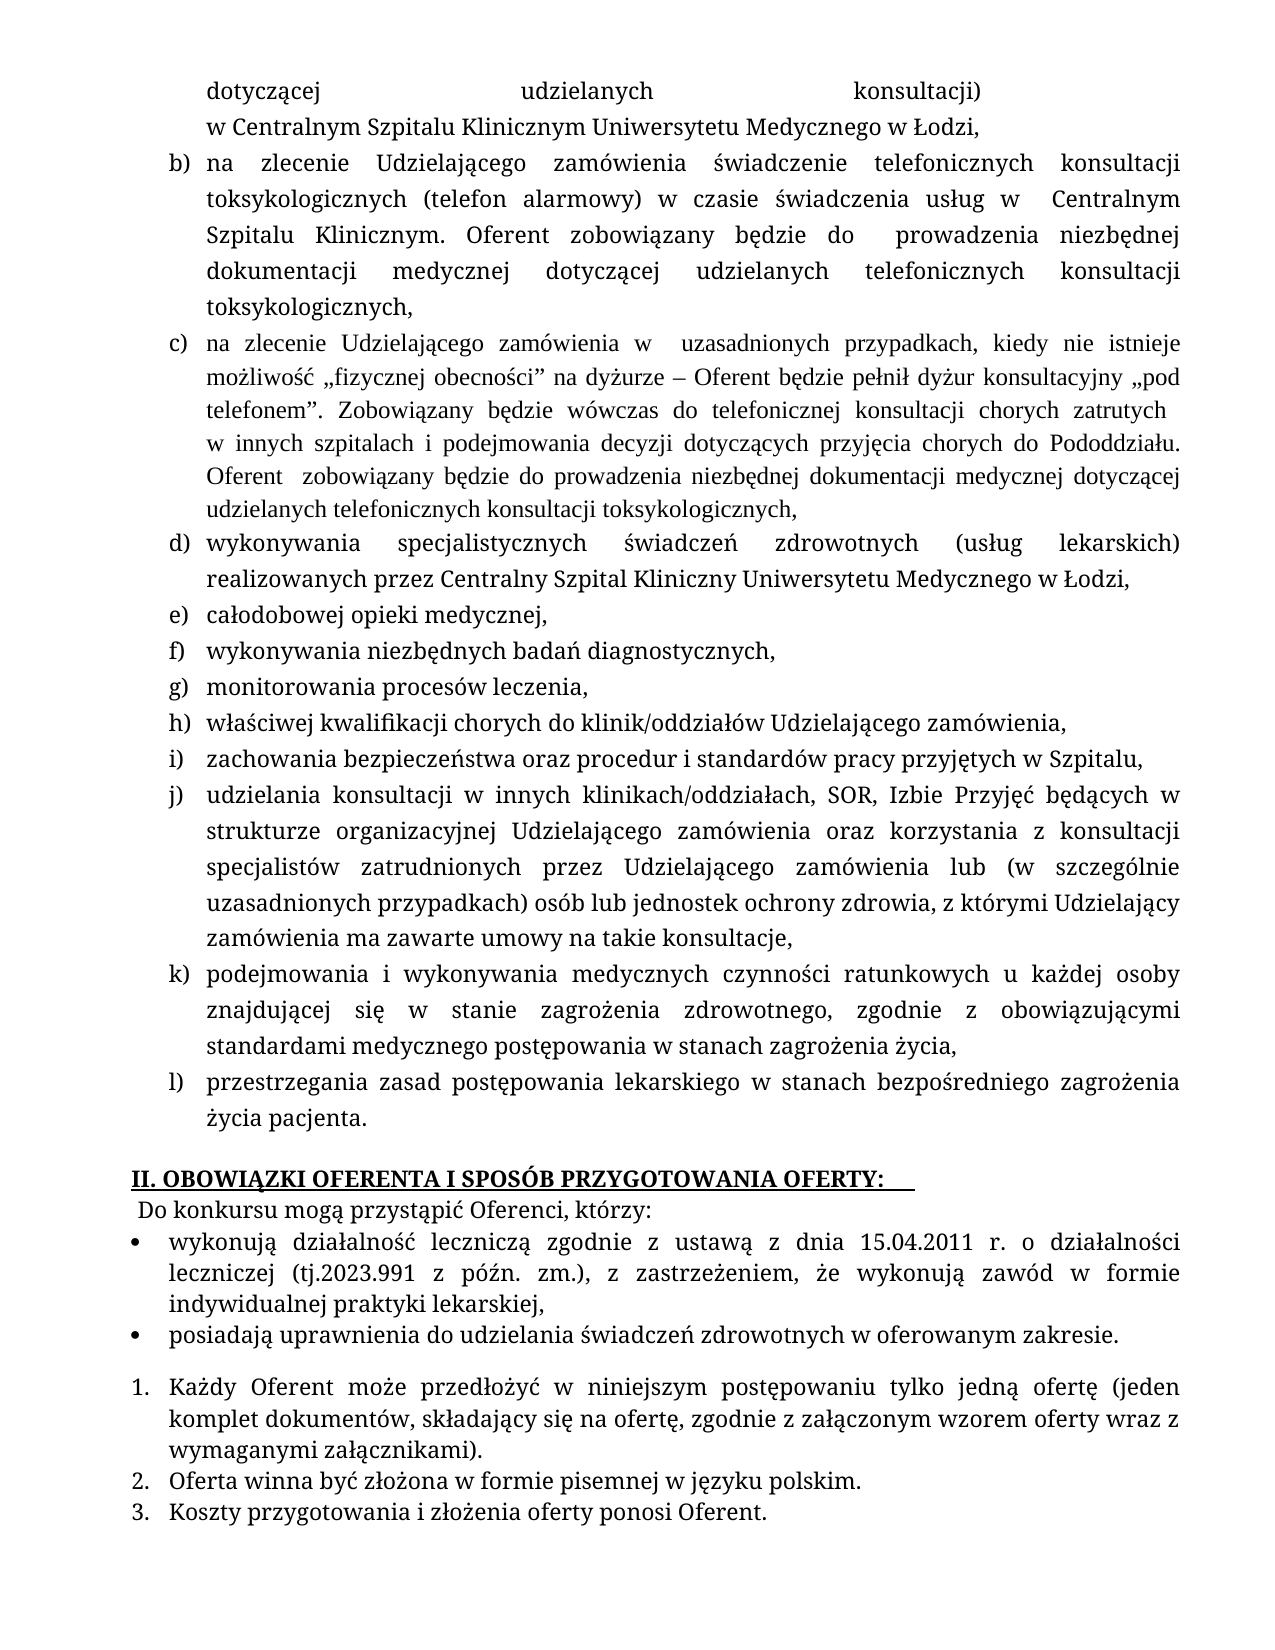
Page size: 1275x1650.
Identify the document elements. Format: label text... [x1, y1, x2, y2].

list przestrzegania zasad postępowania lekarskiego w stanach bezpośredniego zagrożenia życia pacjenta. [169, 1066, 1181, 1133]
list Koszty przygotowania i złożenia oferty ponosi Oferent. [131, 1496, 1181, 1528]
text Do konkursu mogą przystąpić Oferenci, którzy: [131, 1194, 1181, 1226]
list monitorowania procesów leczenia, [169, 671, 1181, 702]
list posiadają uprawnienia do udzielania świadczeń zdrowotnych w oferowanym zakresie. [131, 1319, 1181, 1351]
list podejmowania i wykonywania medycznych czynności ratunkowych u każdej osoby znajdującej się w stanie zagrożenia zdrowotnego, zgodnie z obowiązującymi standardami medycznego postępowania w stanach zagrożenia życia, [169, 958, 1181, 1061]
list na zlecenie Udzielającego zamówienia świadczenie telefonicznych konsultacji toksykologicznych (telefon alarmowy) w czasie świadczenia usług w Centralnym Szpitalu Klinicznym. Oferent zobowiązany będzie do prowadzenia niezbędnej dokumentacji medycznej dotyczącej udzielanych telefonicznych konsultacji toksykologicznych, [169, 147, 1181, 322]
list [169, 75, 1181, 142]
list wykonywania niezbędnych badań diagnostycznych, [169, 635, 1181, 666]
list właściwej kwalifikacji chorych do klinik/oddziałów Udzielającego zamówienia, [169, 707, 1181, 738]
text II. OBOWIĄZKI OFERENTA I SPOSÓB PRZYGOTOWANIA OFERTY: [131, 1163, 1181, 1194]
list Oferta winna być złożona w formie pisemnej w języku polskim. [131, 1465, 1181, 1496]
list udzielania konsultacji w innych klinikach/oddziałach, SOR, Izbie Przyjęć będących w strukturze organizacyjnej Udzielającego zamówienia oraz korzystania z konsultacji specjalistów zatrudnionych przez Udzielającego zamówienia lub (w szczególnie uzasadnionych przypadkach) osób lub jednostek ochrony zdrowia, z którymi Udzielający zamówienia ma zawarte umowy na takie konsultacje, [169, 779, 1181, 954]
list na zlecenie Udzielającego zamówienia w uzasadnionych przypadkach, kiedy nie istnieje możliwość „fizycznej obecności” na dyżurze – Oferent będzie pełnił dyżur konsultacyjny „pod telefonem”. Zobowiązany będzie wówczas do telefonicznej konsultacji chorych zatrutych w innych szpitalach i podejmowania decyzji dotyczących przyjęcia chorych do Pododdziału. Oferent zobowiązany będzie do prowadzenia niezbędnej dokumentacji medycznej dotyczącej udzielanych telefonicznych konsultacji toksykologicznych, [169, 326, 1181, 523]
list wykonywania specjalistycznych świadczeń zdrowotnych (usług lekarskich) realizowanych przez Centralny Szpital Kliniczny Uniwersytetu Medycznego w Łodzi, [169, 527, 1181, 594]
list wykonują działalność leczniczą zgodnie z ustawą z dnia 15.04.2011 r. o działalności leczniczej (tj.2023.991 z późn. zm.), z zastrzeżeniem, że wykonują zawód w formie indywidualnej praktyki lekarskiej, [131, 1226, 1181, 1319]
list zachowania bezpieczeństwa oraz procedur i standardów pracy przyjętych w Szpitalu, [169, 743, 1181, 774]
list Każdy Oferent może przedłożyć w niniejszym postępowaniu tylko jedną ofertę (jeden komplet dokumentów, składający się na ofertę, zgodnie z załączonym wzorem oferty wraz z wymaganymi załącznikami). [131, 1371, 1181, 1465]
list całodobowej opieki medycznej, [169, 599, 1181, 630]
